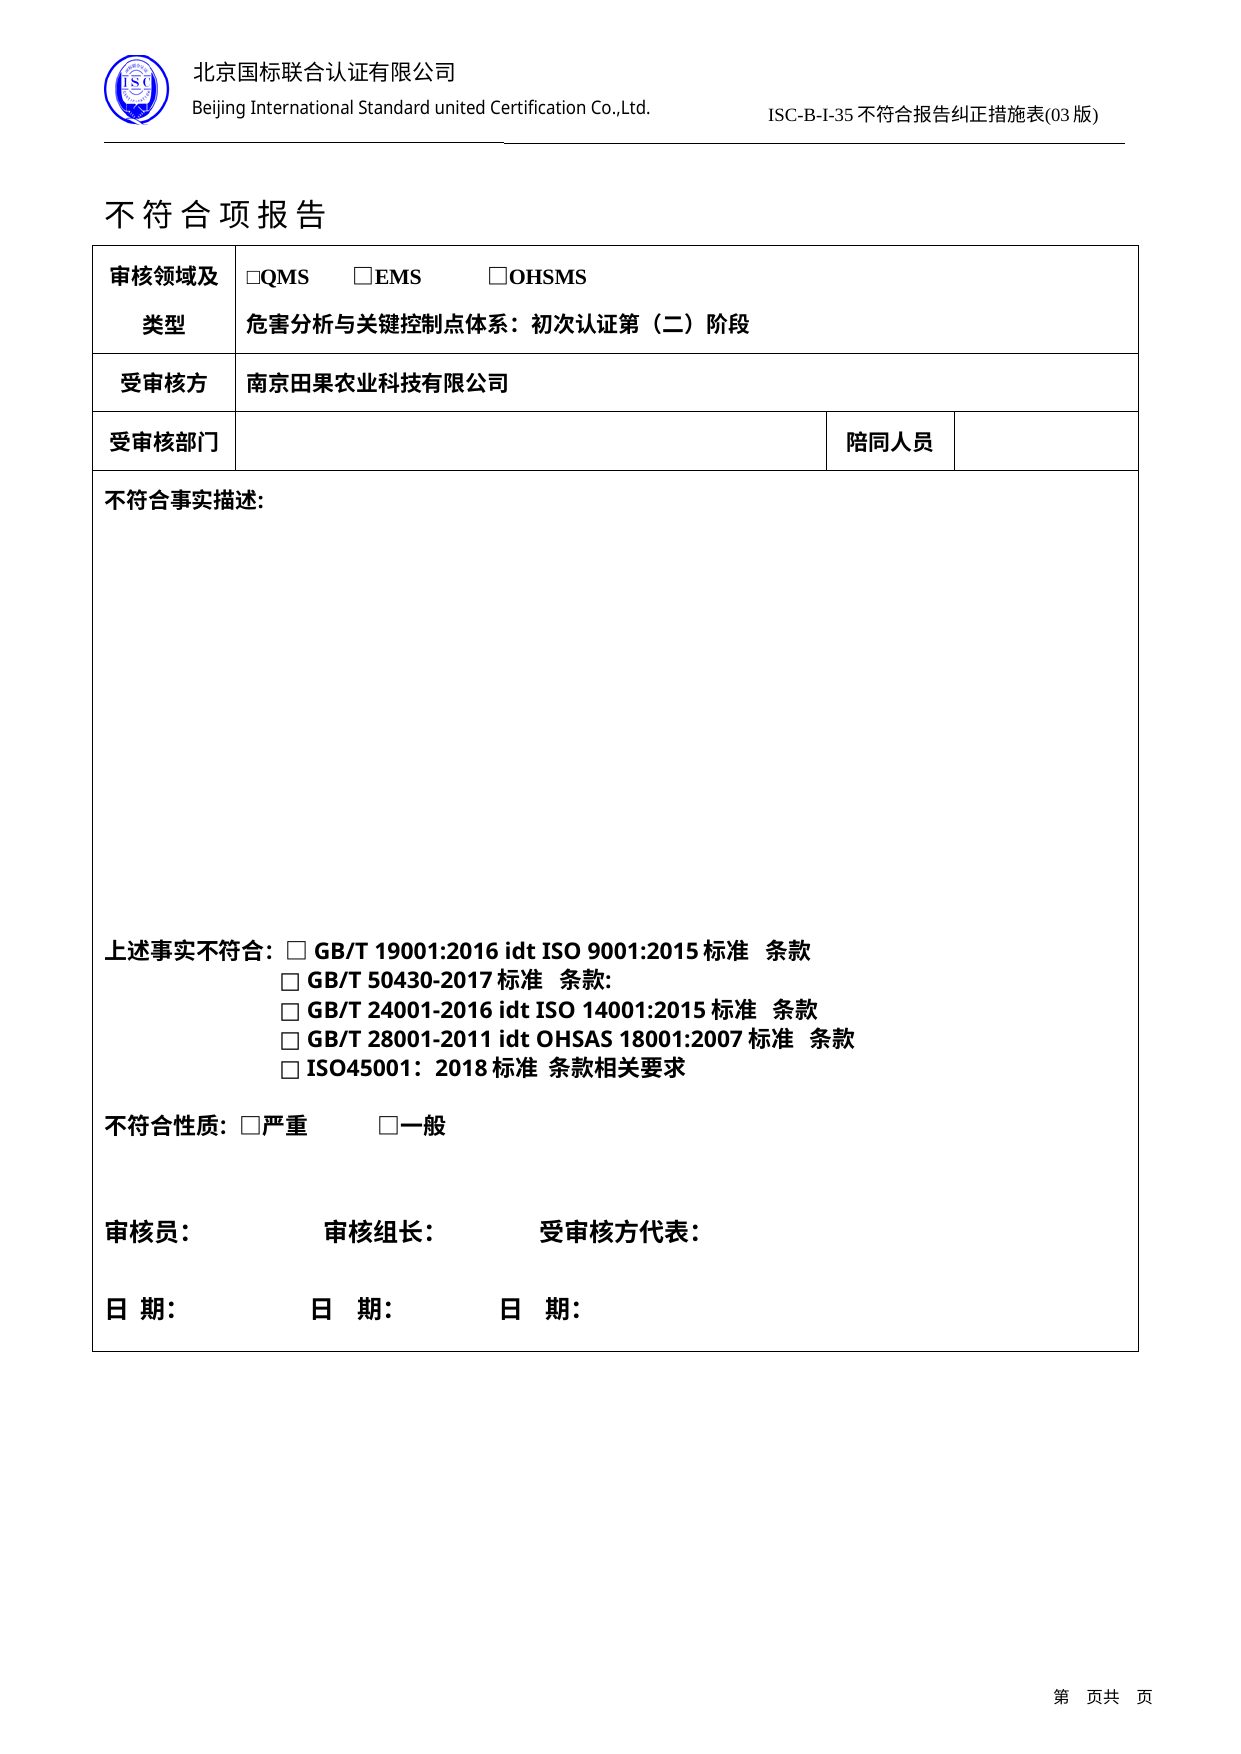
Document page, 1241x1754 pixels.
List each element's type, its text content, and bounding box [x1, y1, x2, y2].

table_cell [955, 412, 1138, 469]
table_header 审核领域及类型 [93, 246, 235, 352]
text 不 符 合 项 报 告 [104, 180, 1153, 245]
table_header □QMS □EMS □OHSMS 危害分析与关键控制点体系：初次认证第（二）阶段 [236, 246, 1138, 352]
table_cell 受审核方 [93, 354, 235, 411]
table_cell 不符合事实描述: 上述事实不符合：□ GB/T 19001:2016 idt ISO 9001:2015标准 条款 □ GB/T 50430-2017标准 条款: □ GB/T 24001-2016 idt ISO 14001:2015标准 条款 □ GB/T 28001-2011 idt OHSAS 18001:2007标准 条款 □ ISO45001：2018标准 条款相关要求 不符合性质：□严重 □一般 审核员： 审核组长： 受审核方代表： 日 期： 日 期： 日 期： [93, 471, 1138, 1351]
picture [104, 55, 172, 124]
table_cell 南京田果农业科技有限公司 [236, 354, 1138, 411]
table_cell [236, 412, 826, 469]
table_cell 受审核部门 [93, 412, 235, 469]
table_cell 陪同人员 [827, 412, 954, 469]
